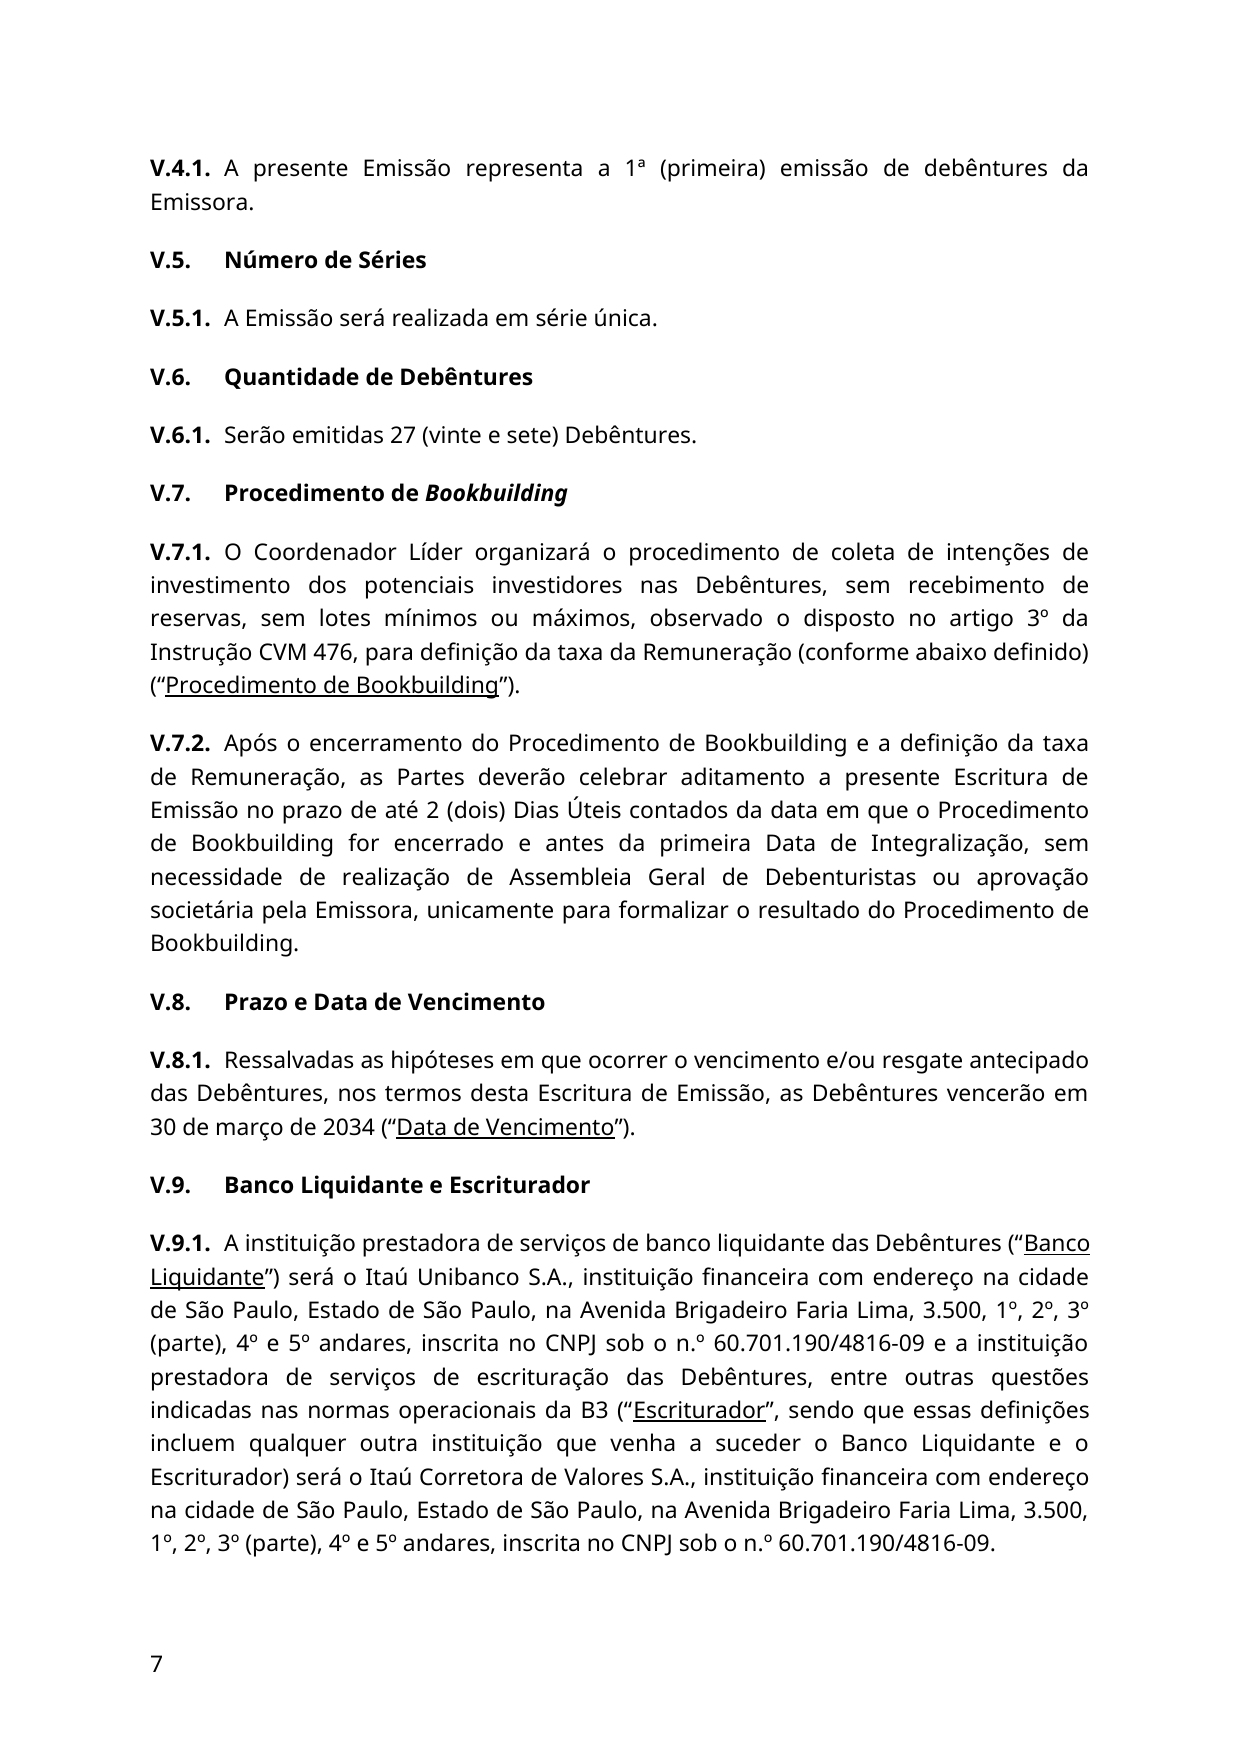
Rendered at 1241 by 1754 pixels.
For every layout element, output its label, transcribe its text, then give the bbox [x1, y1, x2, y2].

list Banco Liquidante e Escriturador [150, 1167, 1090, 1200]
list Ressalvadas as hipóteses em que ocorrer o vencimento e/ou resgate antecipado das Debêntures, nos termos desta Escritura de Emissão, as Debêntures vencerão em 30 de março de 2034 (“Data de Vencimento”). [150, 1042, 1090, 1142]
list A Emissão será realizada em série única. [150, 300, 1090, 333]
list Número de Séries [150, 242, 1090, 275]
list Quantidade de Debêntures [150, 358, 1090, 392]
list Prazo e Data de Vencimento [150, 983, 1090, 1017]
list Serão emitidas 27 (vinte e sete) Debêntures. [150, 417, 1090, 450]
list Procedimento de Bookbuilding [150, 475, 1090, 508]
list A presente Emissão representa a 1ª (primeira) emissão de debêntures da Emissora. [150, 150, 1090, 217]
list Após o encerramento do Procedimento de Bookbuilding e a definição da taxa de Remuneração, as Partes deverão celebrar aditamento a presente Escritura de Emissão no prazo de até 2 (dois) Dias Úteis contados da data em que o Procedimento de Bookbuilding for encerrado e antes da primeira Data de Integralização, sem necessidade de realização de Assembleia Geral de Debenturistas ou aprovação societária pela Emissora, unicamente para formalizar o resultado do Procedimento de Bookbuilding. [150, 725, 1090, 958]
list O Coordenador Líder organizará o procedimento de coleta de intenções de investimento dos potenciais investidores nas Debêntures, sem recebimento de reservas, sem lotes mínimos ou máximos, observado o disposto no artigo 3º da Instrução CVM 476, para definição da taxa da Remuneração (conforme abaixo definido) (“Procedimento de Bookbuilding”). [150, 533, 1090, 700]
list A instituição prestadora de serviços de banco liquidante das Debêntures (“Banco Liquidante”) será o Itaú Unibanco S.A., instituição financeira com endereço na cidade de São Paulo, Estado de São Paulo, na Avenida Brigadeiro Faria Lima, 3.500, 1º, 2º, 3º (parte), 4º e 5º andares, inscrita no CNPJ sob o n.º 60.701.190/4816-09 e a instituição prestadora de serviços de escrituração das Debêntures, entre outras questões indicadas nas normas operacionais da B3 (“Escriturador”, sendo que essas definições incluem qualquer outra instituição que venha a suceder o Banco Liquidante e o Escriturador) será o Itaú Corretora de Valores S.A., instituição financeira com endereço na cidade de São Paulo, Estado de São Paulo, na Avenida Brigadeiro Faria Lima, 3.500, 1º, 2º, 3º (parte), 4º e 5º andares, inscrita no CNPJ sob o n.º 60.701.190/4816-09. [150, 1225, 1090, 1558]
